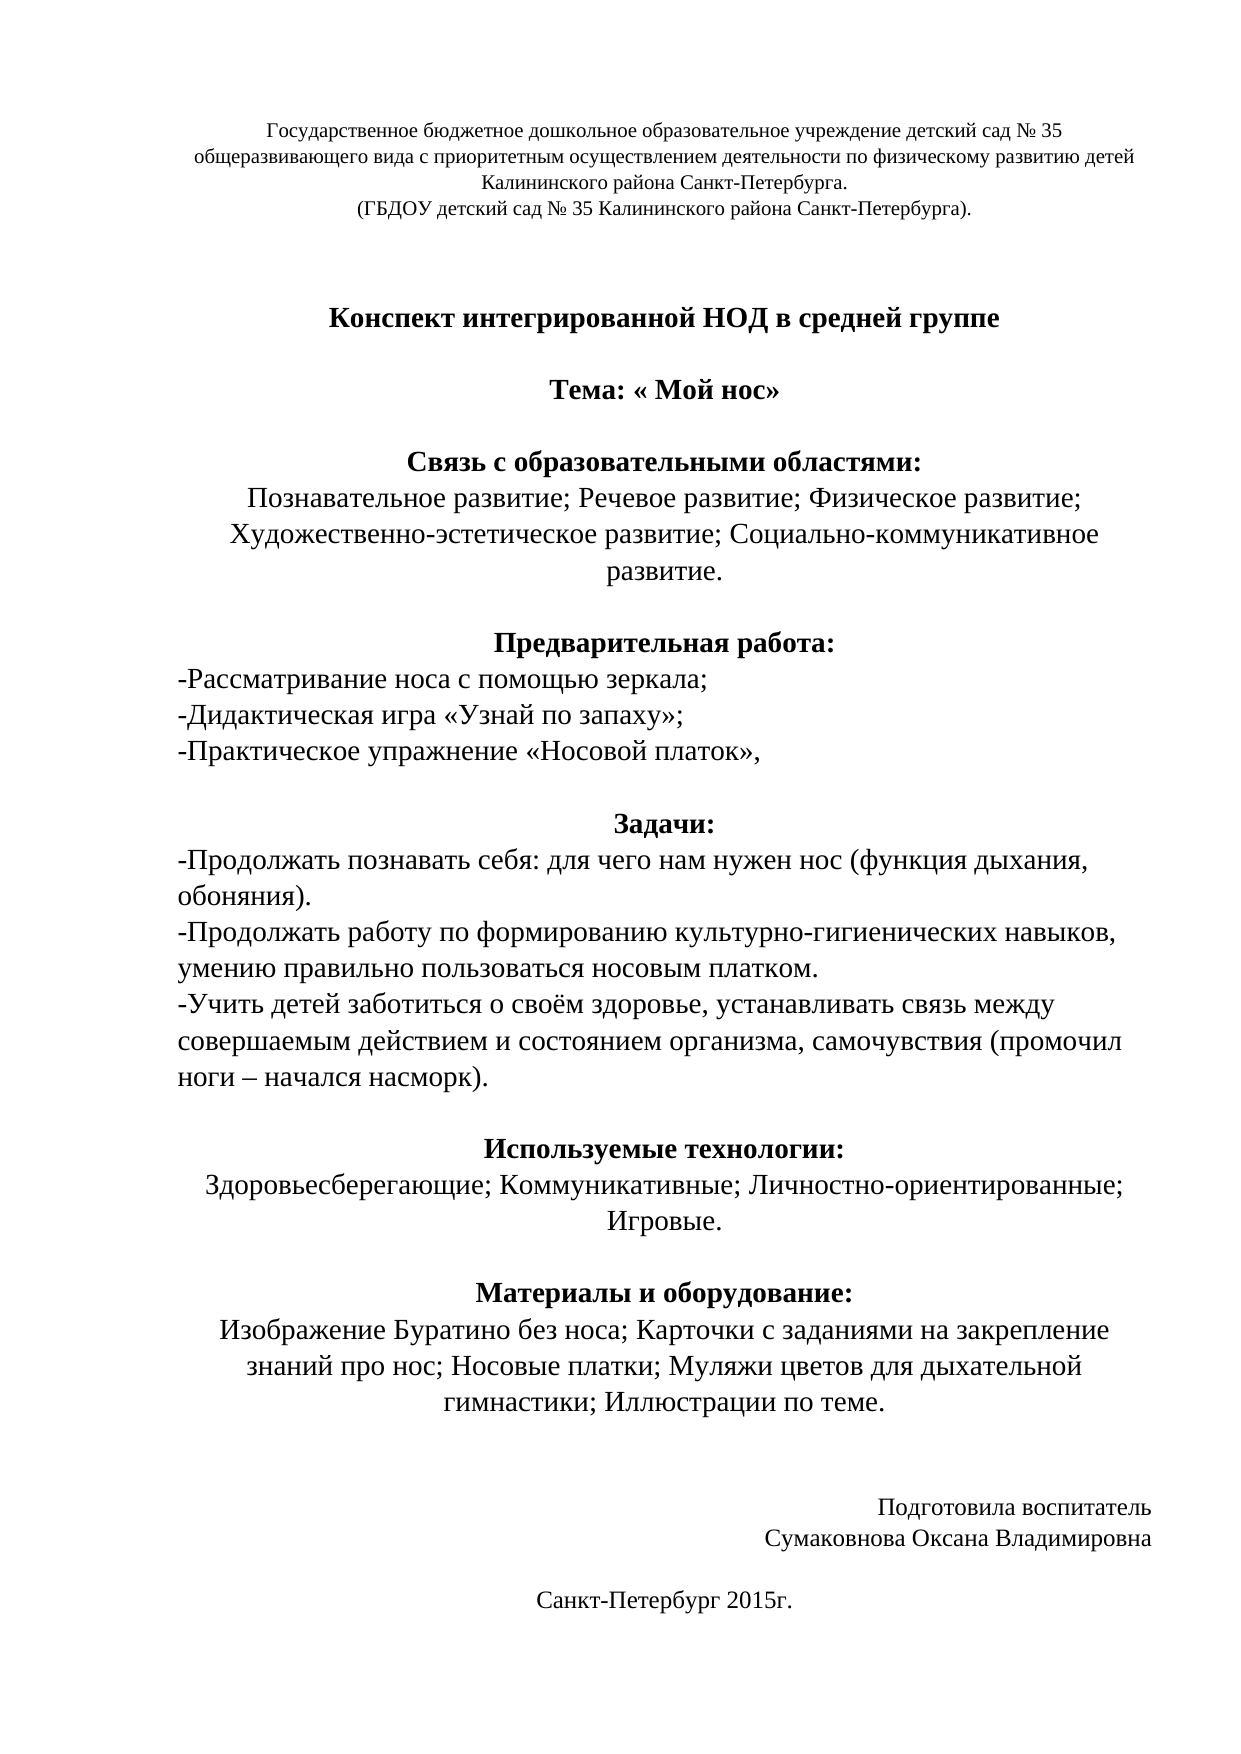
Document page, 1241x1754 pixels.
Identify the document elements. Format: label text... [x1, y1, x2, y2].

text Подготовила воспитатель [177, 1492, 1152, 1521]
text -Дидактическая игра «Узнай по запаху»; [177, 697, 1152, 731]
text Материалы и оборудование: [177, 1276, 1152, 1309]
text -Учить детей заботиться о своём здоровье, устанавливать связь между совершаемым действием и состоянием организма, самочувствия (промочил ноги – начался насморк). [177, 986, 1152, 1092]
text -Практическое упражнение «Носовой платок», [177, 733, 1152, 767]
text (ГБДОУ детский сад № 35 Калининского района Санкт-Петербурга). [177, 196, 1152, 220]
text Санкт-Петербург 2015г. [177, 1586, 1152, 1614]
text Задачи: [177, 806, 1152, 839]
text Здоровьесберегающие; Коммуникативные; Личностно-ориентированные; Игровые. [177, 1167, 1152, 1237]
text Сумаковнова Оксана Владимировна [177, 1523, 1152, 1552]
text -Рассматривание носа с помощью зеркала; [177, 661, 1152, 695]
text Связь с образовательными областями: [177, 444, 1152, 478]
text Используемые технологии: [177, 1131, 1152, 1164]
text Предварительная работа: [177, 625, 1152, 658]
text Калининского района Санкт-Петербурга. [177, 170, 1152, 194]
text Конспект интегрированной НОД в средней группе [177, 300, 1152, 333]
text Государственное бюджетное дошкольное образовательное учреждение детский сад № 35 [177, 118, 1152, 142]
text Изображение Буратино без носа; Карточки с заданиями на закрепление знаний про нос; Носовые платки; Муляжи цветов для дыхательной гимнастики; Иллюстрации по теме. [177, 1312, 1152, 1418]
text -Продолжать познавать себя: для чего нам нужен нос (функция дыхания, обоняния). [177, 842, 1152, 912]
text общеразвивающего вида с приоритетным осуществлением деятельности по физическому развитию детей [177, 144, 1152, 168]
text Познавательное развитие; Речевое развитие; Физическое развитие; Художественно-эстетическое развитие; Социально-коммуникативное развитие. [177, 480, 1152, 586]
text -Продолжать работу по формированию культурно-гигиенических навыков, умению правильно пользоваться носовым платком. [177, 914, 1152, 984]
text Тема: « Мой нос» [177, 372, 1152, 406]
